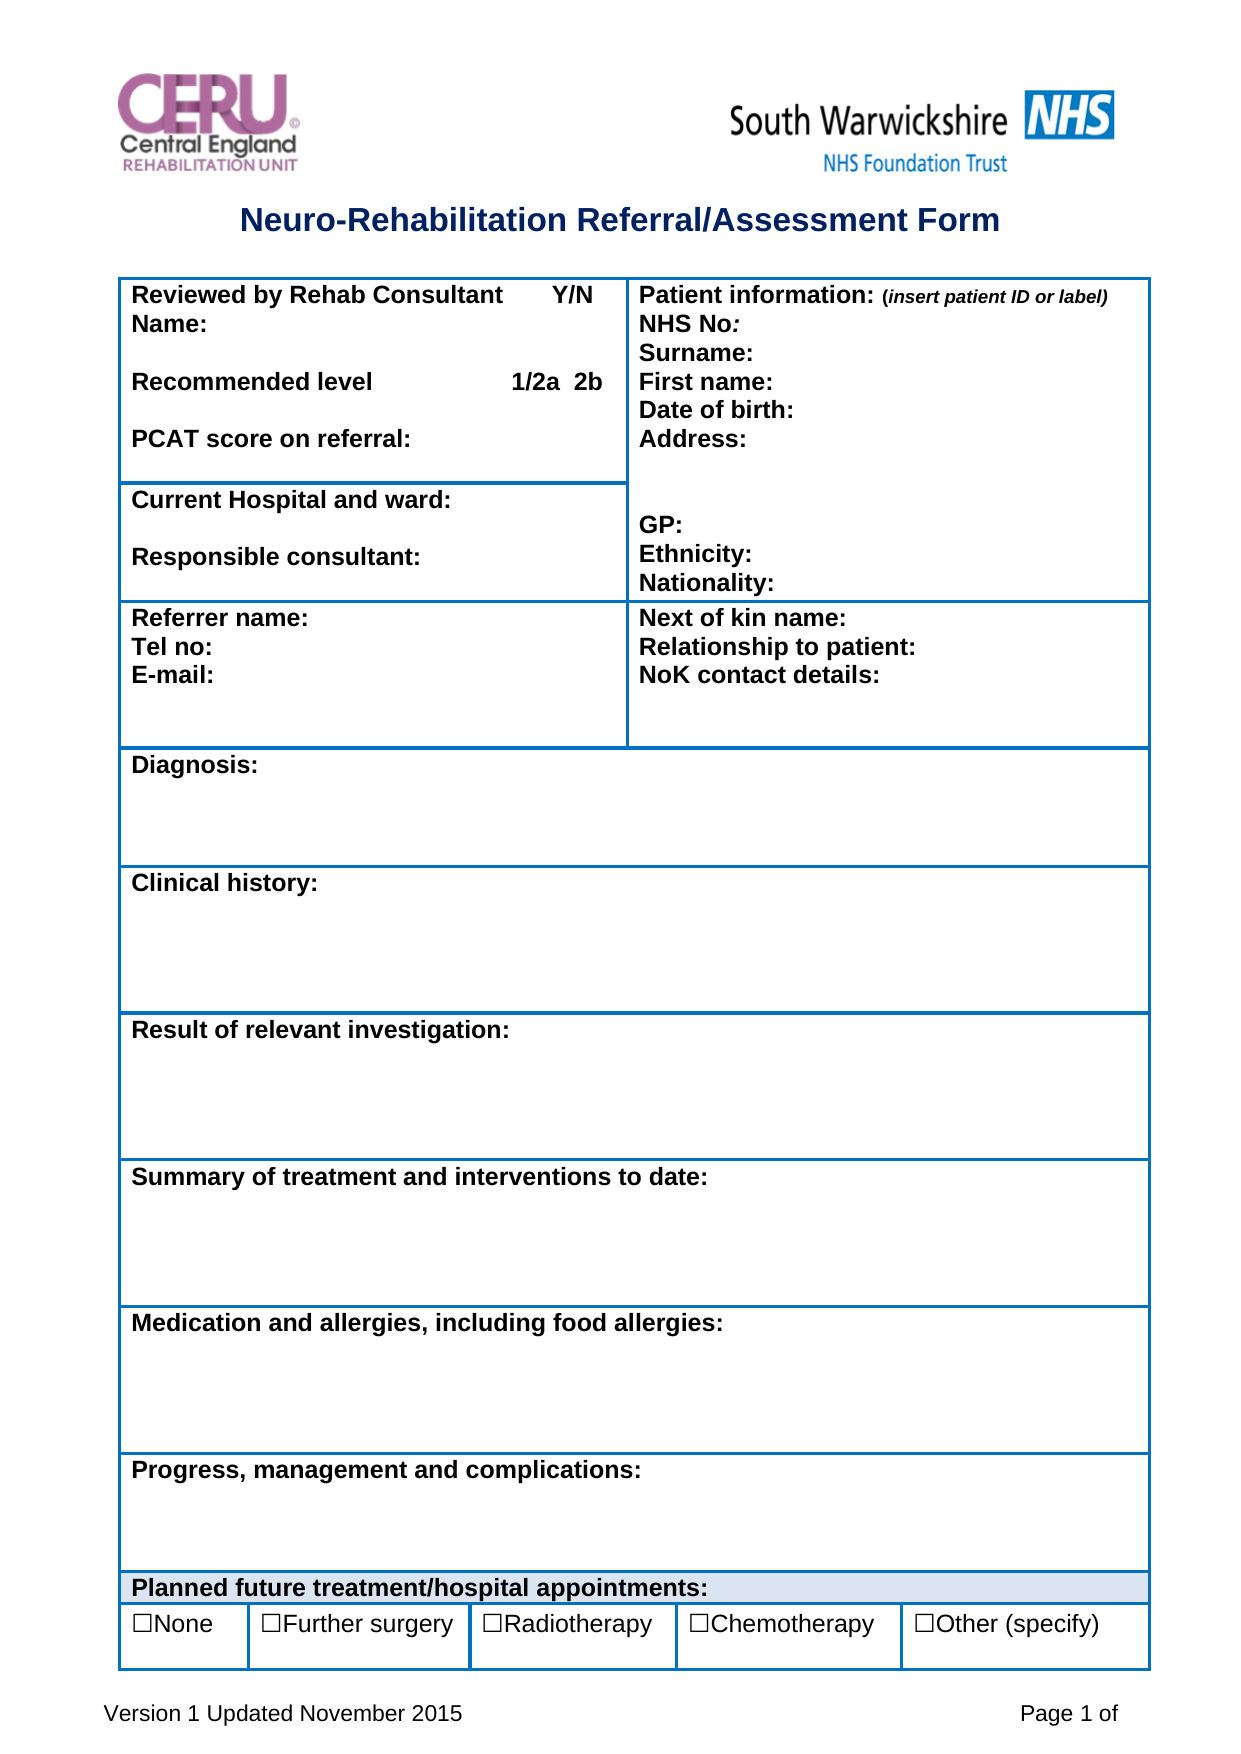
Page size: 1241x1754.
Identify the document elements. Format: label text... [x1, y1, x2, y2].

table_cell Summary of treatment and interventions to date: [121, 1161, 1148, 1305]
table_cell Current Hospital and ward: Responsible consultant: [121, 485, 626, 599]
table_header Reviewed by Rehab Consultant Y/N Name: Recommended level 1/2a 2b PCAT score on referral: [121, 280, 626, 481]
table_cell Other (specify) [903, 1605, 1148, 1668]
table_cell Planned future treatment/hospital appointments: [121, 1573, 1148, 1602]
table_cell Referrer name: Tel no: E-mail: [121, 603, 626, 746]
table_cell Clinical history: [121, 868, 1148, 1011]
text Neuro-Rehabilitation Referral/Assessment Form [118, 200, 1122, 238]
picture [118, 73, 302, 172]
table_cell Progress, management and complications: [121, 1455, 1148, 1570]
table_cell Radiotherapy [472, 1605, 675, 1668]
table_cell Diagnosis: [121, 750, 1148, 864]
table_cell None [121, 1605, 247, 1668]
table_cell Result of relevant investigation: [121, 1015, 1148, 1158]
table_cell Medication and allergies, including food allergies: [121, 1308, 1148, 1452]
table_header Patient information: (insert patient ID or label) NHS No: Surname: First name: Date of birth: Address: GP: Ethnicity: Nationality: [629, 280, 1148, 599]
picture [725, 90, 1115, 172]
table_cell Chemotherapy [678, 1605, 900, 1668]
table_cell Further surgery [250, 1605, 468, 1668]
table_cell Next of kin name: Relationship to patient: NoK contact details: [629, 603, 1148, 746]
